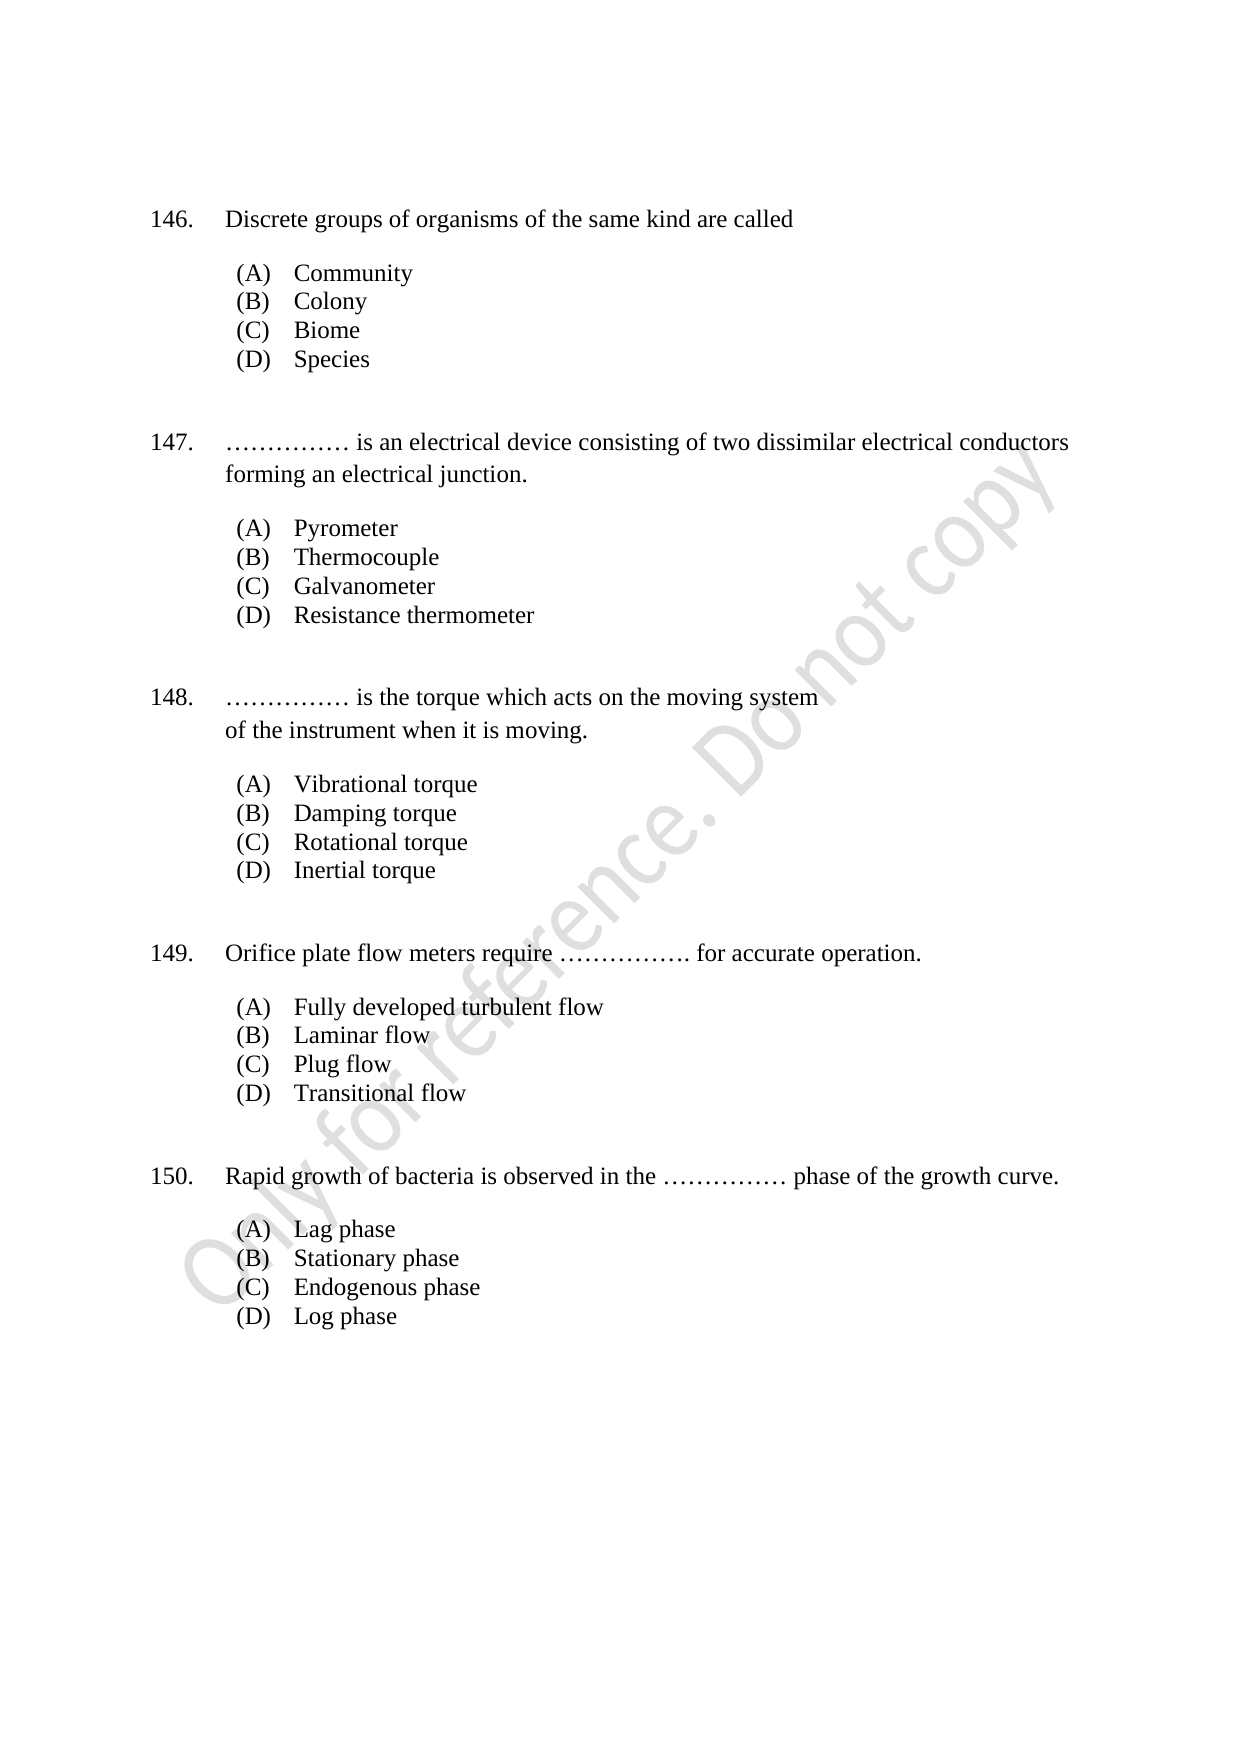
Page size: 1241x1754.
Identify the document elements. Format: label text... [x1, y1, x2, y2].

table_cell Damping torque [282, 798, 1102, 827]
table_cell (B) [225, 798, 282, 827]
table_cell (D) [225, 1078, 282, 1107]
table_header (A) [225, 1215, 282, 1243]
table_cell (C) [225, 315, 282, 344]
table_cell (B) [225, 286, 282, 315]
table_cell Plug flow [282, 1049, 1102, 1078]
text 150. Rapid growth of bacteria is observed in the …………… phase of the growth curve. [150, 1161, 1090, 1189]
table_cell Species [282, 344, 1102, 373]
table_cell Log phase [282, 1301, 1102, 1329]
text 147. …………… is an electrical device consisting of two dissimilar electrical conductors forming an electrical junction. [150, 427, 1090, 488]
table_cell Inertial torque [282, 855, 1102, 884]
table_cell (C) [225, 827, 282, 855]
table_header (A) [225, 258, 282, 286]
table_header Community [282, 258, 1102, 286]
table_cell (C) [225, 1049, 282, 1078]
table_header (A) [225, 992, 282, 1021]
table_cell (B) [225, 1021, 282, 1049]
table_cell (D) [225, 1301, 282, 1329]
table_cell Transitional flow [282, 1078, 1102, 1107]
table_cell Colony [282, 286, 1102, 315]
table_cell (C) [225, 1272, 282, 1301]
table_cell Laminar flow [282, 1021, 1102, 1049]
table_cell (D) [225, 344, 282, 373]
table_cell Stationary phase [282, 1243, 1102, 1272]
table_cell (B) [225, 542, 282, 571]
table_cell (B) [225, 1243, 282, 1272]
table_cell (C) [225, 571, 282, 600]
table_cell Endogenous phase [282, 1272, 1102, 1301]
table_header Fully developed turbulent flow [282, 992, 1102, 1021]
table_cell Thermocouple [282, 542, 1102, 571]
table_cell (D) [225, 855, 282, 884]
table_cell Galvanometer [282, 571, 1102, 600]
table_cell Resistance thermometer [282, 600, 1102, 628]
table_header Vibrational torque [282, 769, 1102, 798]
table_cell (D) [225, 600, 282, 628]
text 148. …………… is the torque which acts on the moving system of the instrument when it is moving. [150, 682, 825, 744]
text 149. Orifice plate flow meters require ……………. for accurate operation. [150, 938, 1090, 967]
table_header Lag phase [282, 1215, 1102, 1243]
table_header (A) [225, 514, 282, 542]
table_cell Rotational torque [282, 827, 1102, 855]
table_header Pyrometer [282, 514, 1102, 542]
table_cell Biome [282, 315, 1102, 344]
text 146. Discrete groups of organisms of the same kind are called [150, 204, 1090, 233]
table_header (A) [225, 769, 282, 798]
